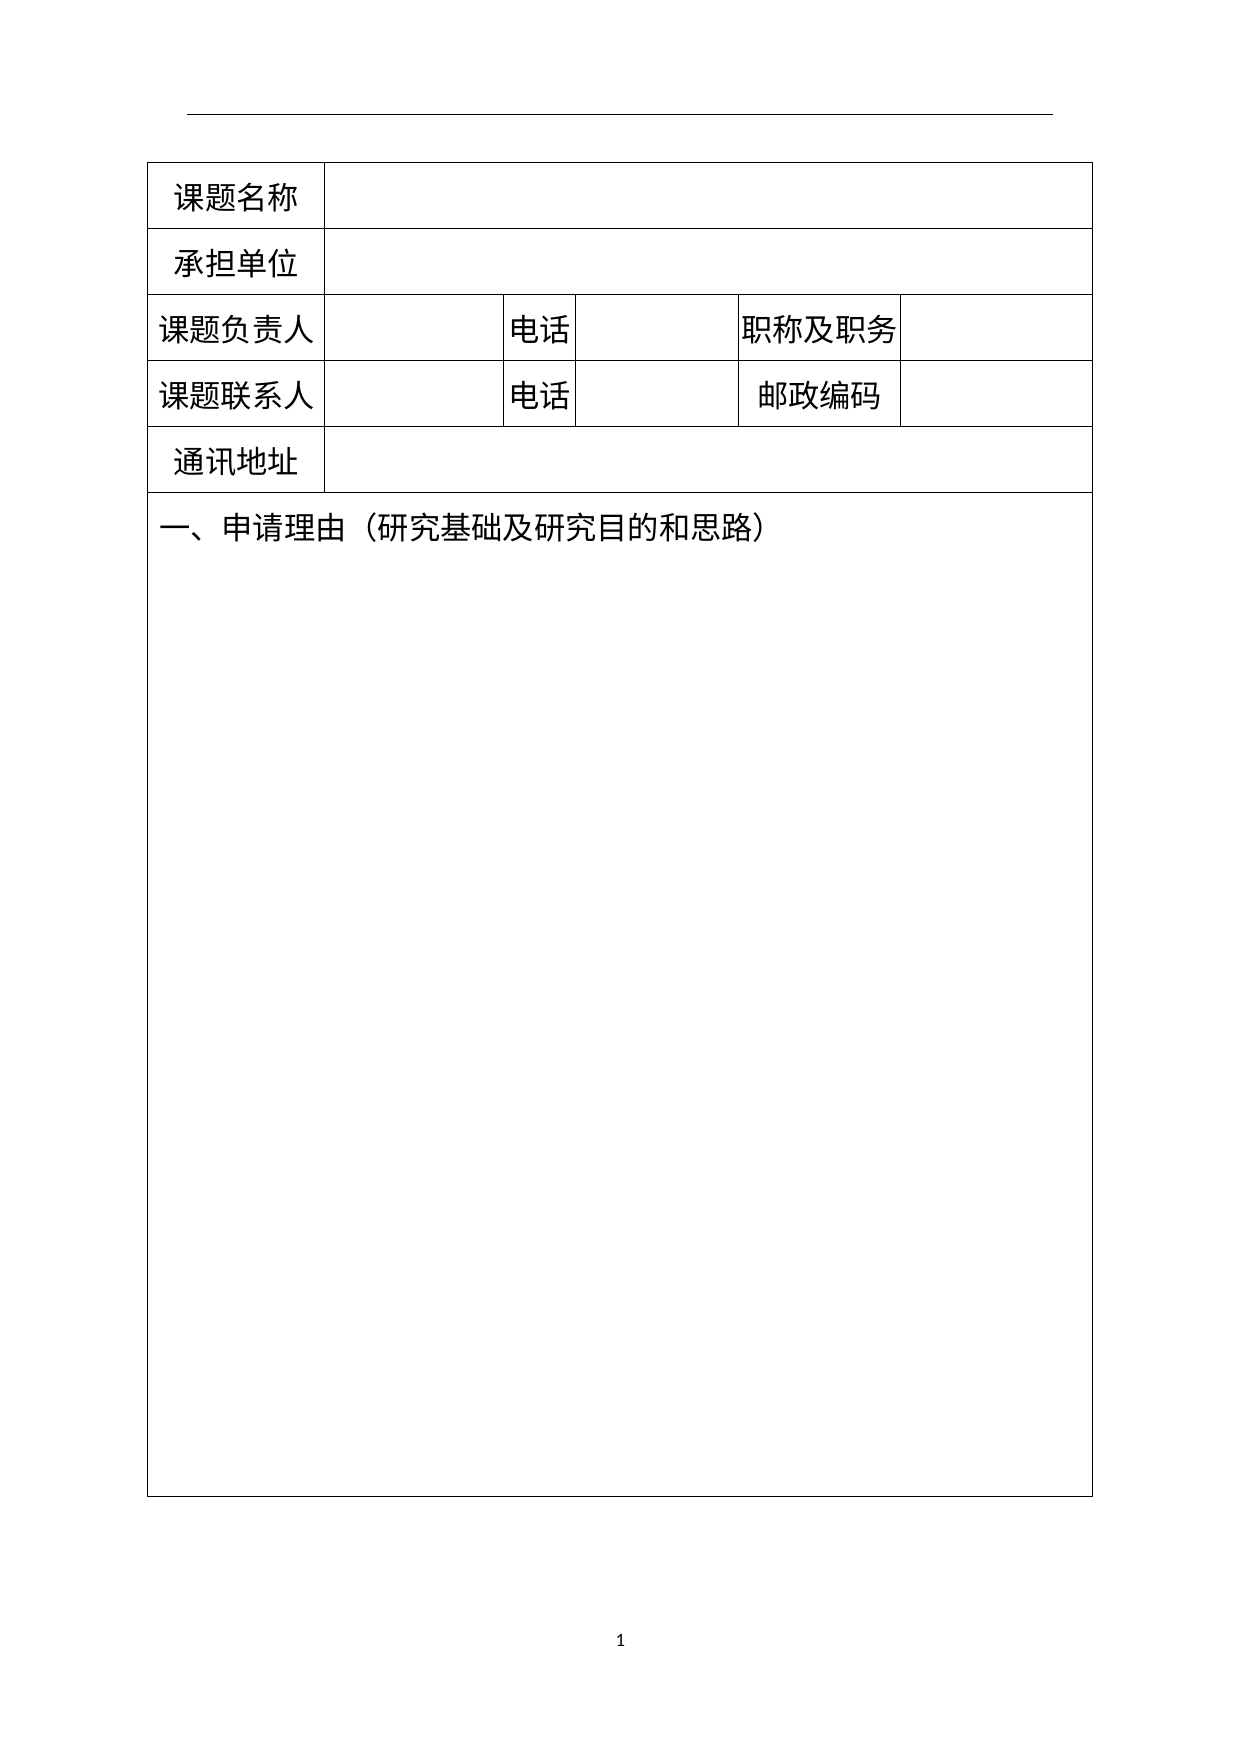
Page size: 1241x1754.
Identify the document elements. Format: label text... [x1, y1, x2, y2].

table_cell [901, 295, 1092, 360]
table_cell 课题联系人 [148, 361, 324, 426]
table_cell 电话 [504, 361, 575, 426]
table_cell [576, 295, 738, 360]
table_cell 承担单位 [148, 229, 324, 294]
table_cell [325, 427, 1092, 492]
table_header 课题名称 [148, 163, 324, 228]
table_header [325, 163, 1092, 228]
table_cell 通讯地址 [148, 427, 324, 492]
table_cell 课题负责人 [148, 295, 324, 360]
table_cell 职称及职务 [739, 295, 900, 360]
table_cell [325, 295, 503, 360]
table_cell 电话 [504, 295, 575, 360]
table_cell 邮政编码 [739, 361, 900, 426]
table_cell [325, 361, 503, 426]
table_cell 一、申请理由（研究基础及研究目的和思路） [148, 493, 1092, 1496]
table_cell [901, 361, 1092, 426]
table_cell [576, 361, 738, 426]
table_cell [325, 229, 1092, 294]
